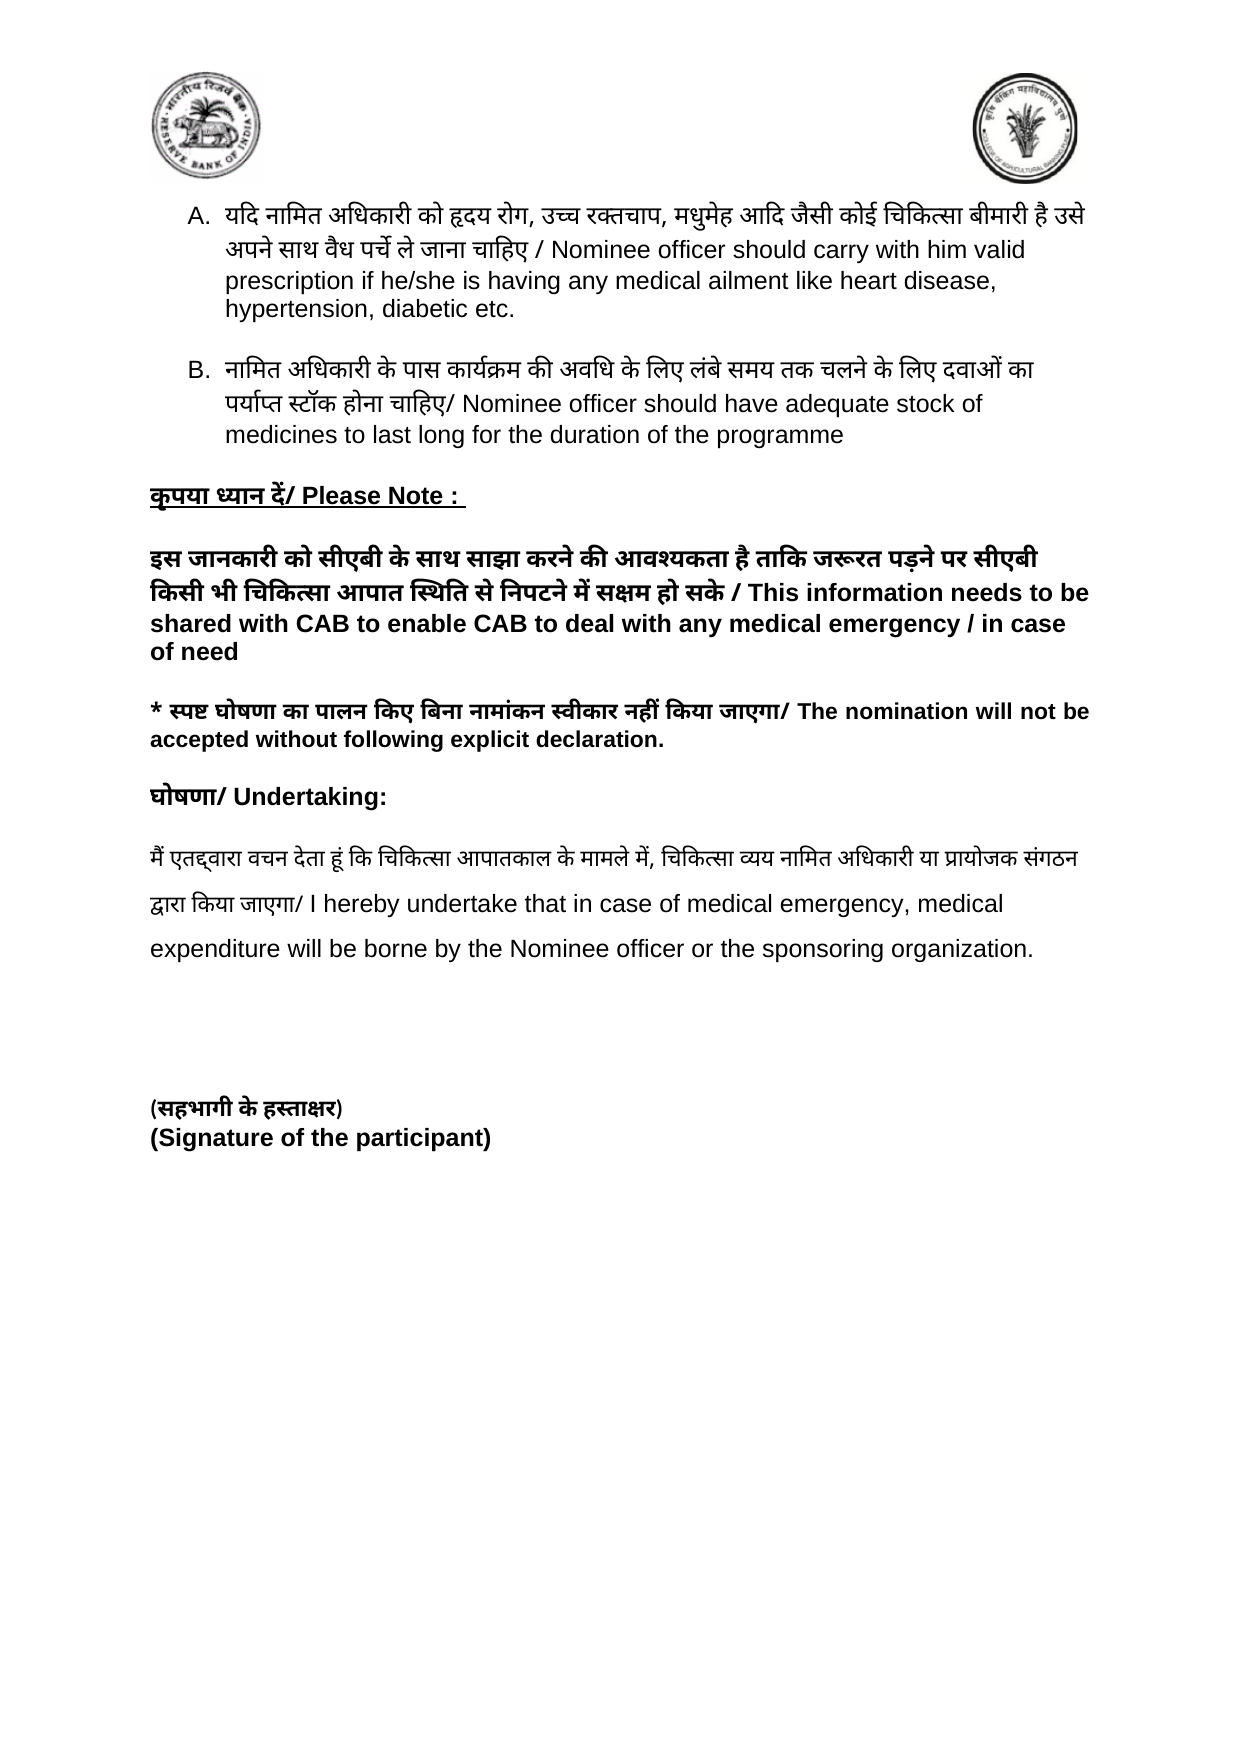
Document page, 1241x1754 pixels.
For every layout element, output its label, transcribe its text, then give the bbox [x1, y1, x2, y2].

list यदि नामित अधिकारी को हृदय रोग, उच्च रक्तचाप, मधुमेह आदि जैसी कोई चिकित्सा बीमारी है उसे अपने साथ वैध पर्चे ले जाना चाहिए / Nominee officer should carry with him valid prescription if he/she is having any medical ailment like heart disease, hypertension, diabetic etc. [187, 198, 1090, 323]
text इस जानकारी को सीएबी के साथ साझा करने की आवश्यकता है ताकि जरूरत पड़ने पर सीएबी किसी भी चिकित्सा आपात स्थिति से निपटने में सक्षम हो सके / This information needs to be shared with CAB to enable CAB to deal with any medical emergency / in case of need [150, 540, 1090, 666]
text * स्पष्ट घोषणा का पालन किए बिना नामांकन स्वीकार नहीं किया जाएगा/ The nomination will not be accepted without following explicit declaration. [150, 695, 1090, 752]
picture [972, 73, 1078, 184]
text (सहभागी के हस्ताक्षर) [150, 1092, 1090, 1123]
text मैं एतद्द्वारा वचन देता हूं कि चिकित्सा आपातकाल के मामले में, चिकित्सा व्यय नामित अधिकारी या प्रायोजक संगठन द्वारा किया जाएगा/ I hereby undertake that in case of medical emergency, medical expenditure will be borne by the Nominee officer or the sponsoring organization. [150, 842, 1090, 963]
list नामित अधिकारी के पास कार्यक्रम की अवधि के लिए लंबे समय तक चलने के लिए दवाओं का पर्याप्त स्टॉक होना चाहिए/ Nominee officer should have adequate stock of medicines to last long for the duration of the programme [187, 352, 1090, 449]
text (Signature of the participant) [150, 1123, 1090, 1152]
text कृपया ध्यान दें/ Please Note : [150, 478, 1090, 512]
text घोषणा/ Undertaking: [150, 779, 1090, 813]
